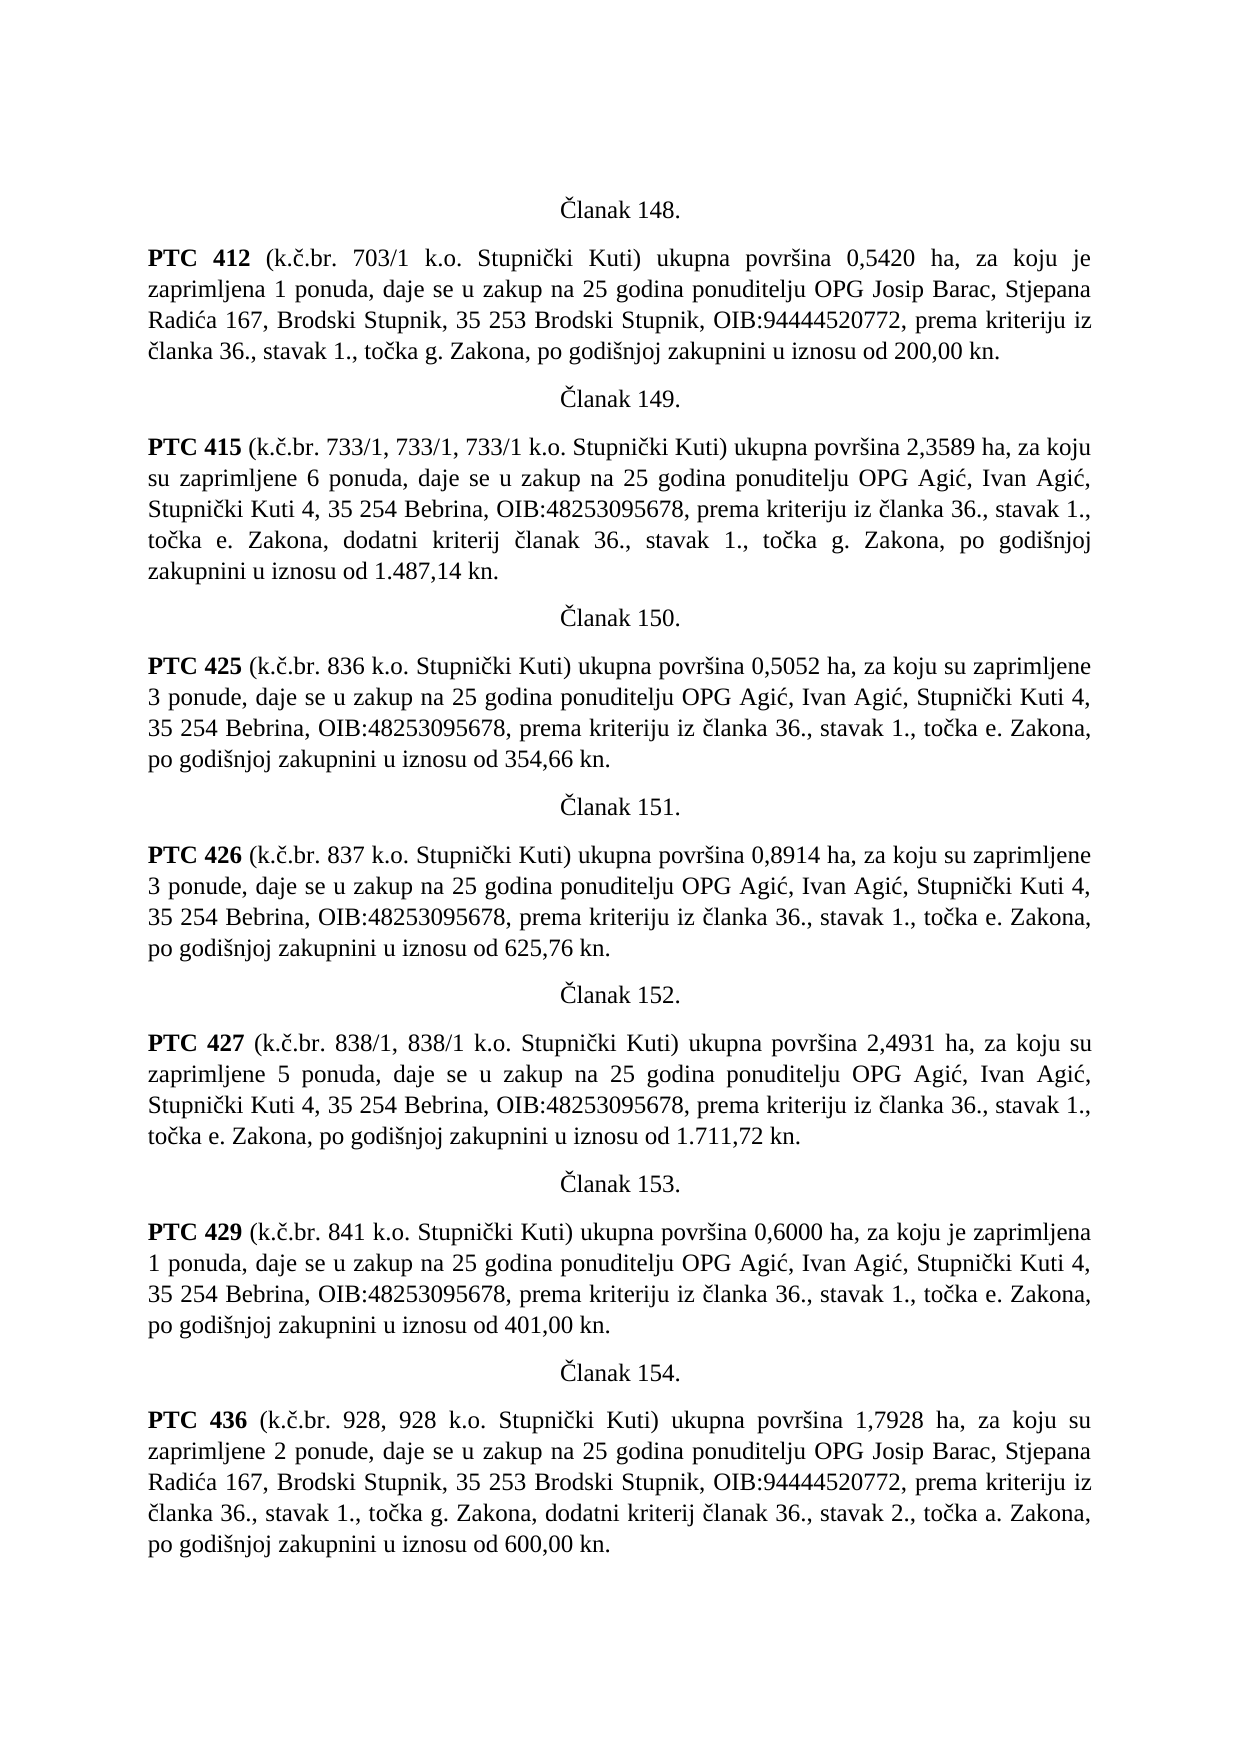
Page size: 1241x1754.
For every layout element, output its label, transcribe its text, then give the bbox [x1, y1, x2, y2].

text PTC 412 (k.č.br. 703/1 k.o. Stupnički Kuti) ukupna površina 0,5420 ha, za koju je zaprimljena 1 ponuda, daje se u zakup na 25 godina ponuditelju OPG Josip Barac, Stjepana Radića 167, Brodski Stupnik, 35 253 Brodski Stupnik, OIB:94444520772, prema kriteriju iz članka 36., stavak 1., točka g. Zakona, po godišnjoj zakupnini u iznosu od 200,00 kn. [148, 243, 1093, 365]
text PTC 425 (k.č.br. 836 k.o. Stupnički Kuti) ukupna površina 0,5052 ha, za koju su zaprimljene 3 ponude, daje se u zakup na 25 godina ponuditelju OPG Agić, Ivan Agić, Stupnički Kuti 4, 35 254 Bebrina, OIB:48253095678, prema kriteriju iz članka 36., stavak 1., točka e. Zakona, po godišnjoj zakupnini u iznosu od 354,66 kn. [148, 651, 1093, 773]
text PTC 429 (k.č.br. 841 k.o. Stupnički Kuti) ukupna površina 0,6000 ha, za koju je zaprimljena 1 ponuda, daje se u zakup na 25 godina ponuditelju OPG Agić, Ivan Agić, Stupnički Kuti 4, 35 254 Bebrina, OIB:48253095678, prema kriteriju iz članka 36., stavak 1., točka e. Zakona, po godišnjoj zakupnini u iznosu od 401,00 kn. [148, 1217, 1093, 1339]
text Članak 154. [148, 1358, 1093, 1386]
text PTC 436 (k.č.br. 928, 928 k.o. Stupnički Kuti) ukupna površina 1,7928 ha, za koju su zaprimljene 2 ponude, daje se u zakup na 25 godina ponuditelju OPG Josip Barac, Stjepana Radića 167, Brodski Stupnik, 35 253 Brodski Stupnik, OIB:94444520772, prema kriteriju iz članka 36., stavak 1., točka g. Zakona, dodatni kriterij članak 36., stavak 2., točka a. Zakona, po godišnjoj zakupnini u iznosu od 600,00 kn. [148, 1405, 1093, 1558]
text PTC 427 (k.č.br. 838/1, 838/1 k.o. Stupnički Kuti) ukupna površina 2,4931 ha, za koju su zaprimljene 5 ponuda, daje se u zakup na 25 godina ponuditelju OPG Agić, Ivan Agić, Stupnički Kuti 4, 35 254 Bebrina, OIB:48253095678, prema kriteriju iz članka 36., stavak 1., točka e. Zakona, po godišnjoj zakupnini u iznosu od 1.711,72 kn. [148, 1028, 1093, 1150]
text Članak 149. [148, 384, 1093, 413]
text PTC 426 (k.č.br. 837 k.o. Stupnički Kuti) ukupna površina 0,8914 ha, za koju su zaprimljene 3 ponude, daje se u zakup na 25 godina ponuditelju OPG Agić, Ivan Agić, Stupnički Kuti 4, 35 254 Bebrina, OIB:48253095678, prema kriteriju iz članka 36., stavak 1., točka e. Zakona, po godišnjoj zakupnini u iznosu od 625,76 kn. [148, 840, 1093, 962]
text Članak 152. [148, 981, 1093, 1009]
text Članak 148. [148, 195, 1093, 224]
text PTC 415 (k.č.br. 733/1, 733/1, 733/1 k.o. Stupnički Kuti) ukupna površina 2,3589 ha, za koju su zaprimljene 6 ponuda, daje se u zakup na 25 godina ponuditelju OPG Agić, Ivan Agić, Stupnički Kuti 4, 35 254 Bebrina, OIB:48253095678, prema kriteriju iz članka 36., stavak 1., točka e. Zakona, dodatni kriterij članak 36., stavak 1., točka g. Zakona, po godišnjoj zakupnini u iznosu od 1.487,14 kn. [148, 432, 1093, 584]
text Članak 150. [148, 603, 1093, 632]
text Članak 153. [148, 1169, 1093, 1198]
text Članak 151. [148, 792, 1093, 821]
